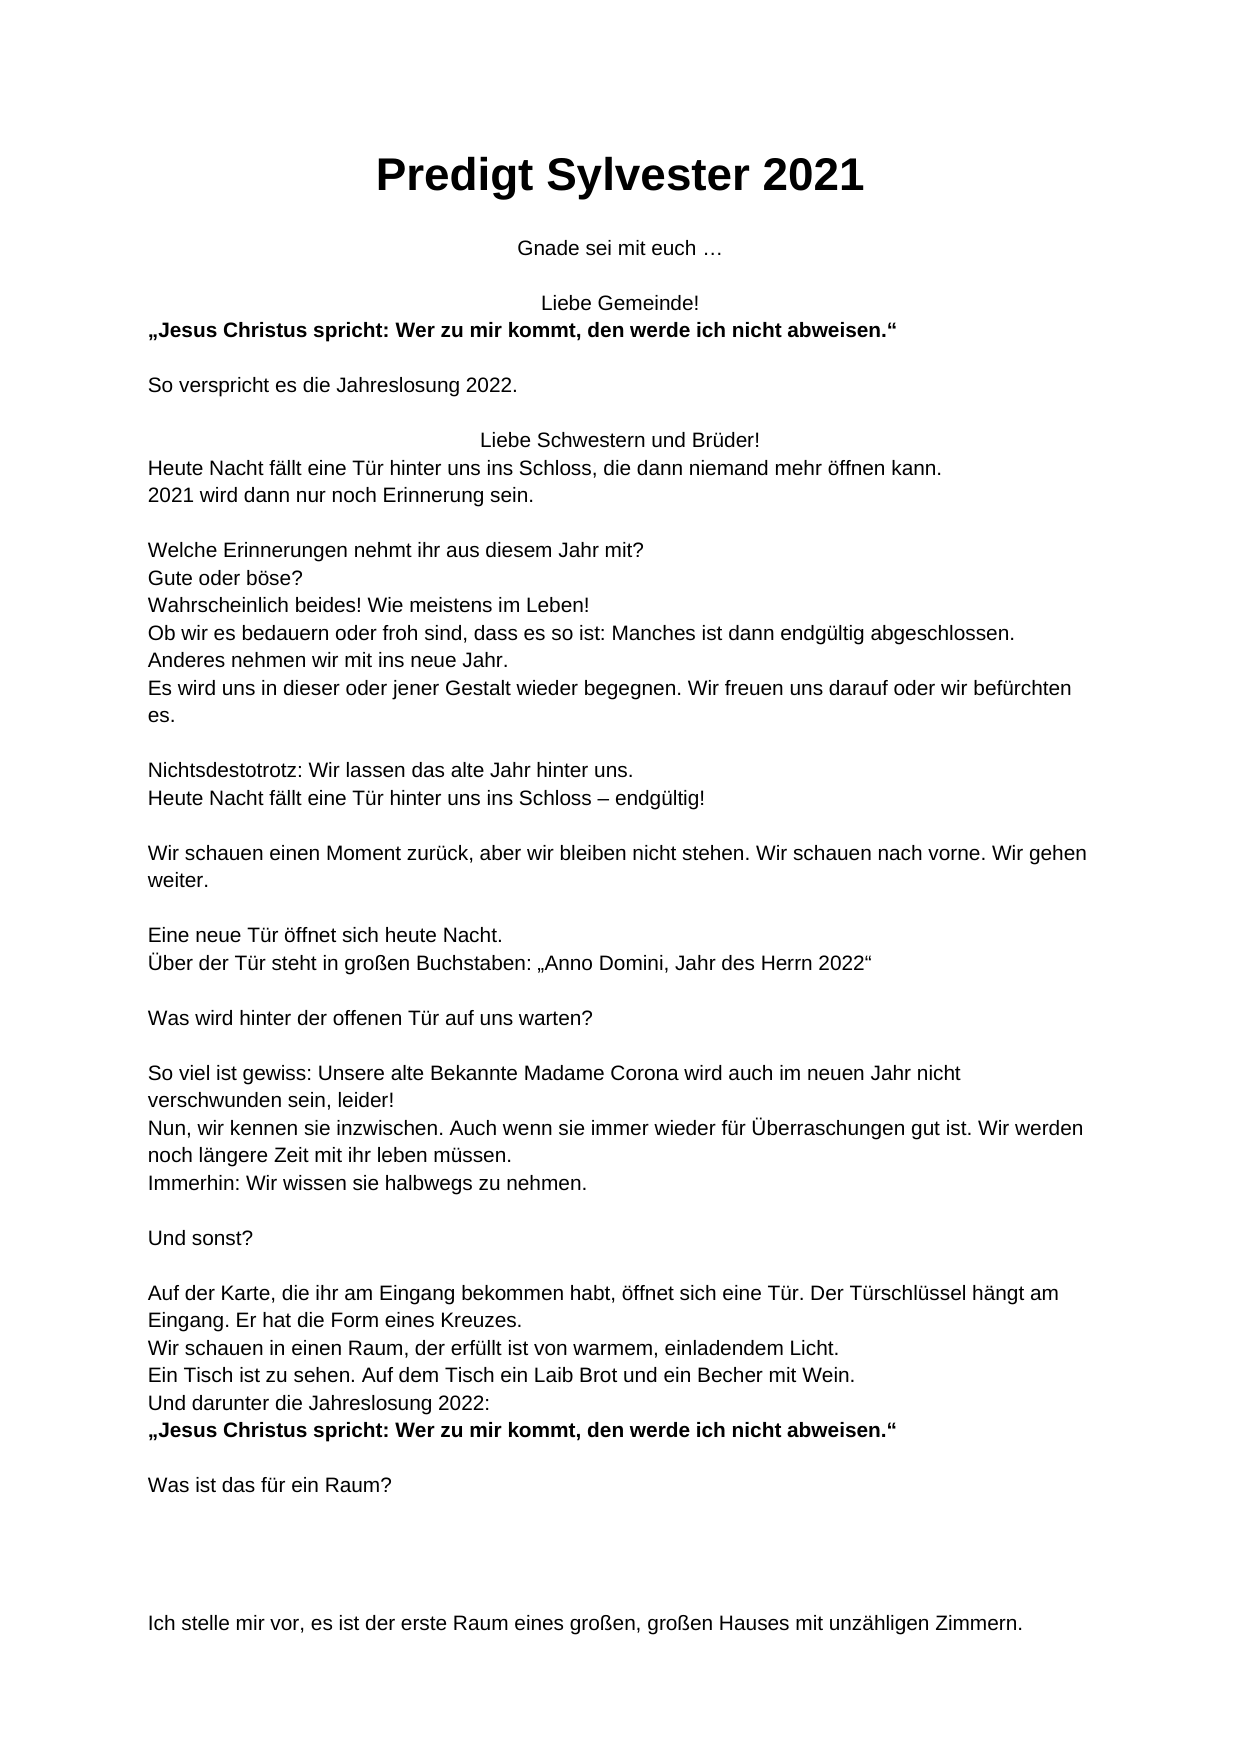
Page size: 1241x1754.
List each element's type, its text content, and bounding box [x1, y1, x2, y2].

text Eine neue Tür öffnet sich heute Nacht. [148, 923, 1093, 947]
text Welche Erinnerungen nehmt ihr aus diesem Jahr mit? [148, 538, 1093, 562]
text Ein Tisch ist zu sehen. Auf dem Tisch ein Laib Brot und ein Becher mit Wein. [148, 1363, 1093, 1387]
text Heute Nacht fällt eine Tür hinter uns ins Schloss – endgültig! [148, 786, 1093, 809]
text Ich stelle mir vor, es ist der erste Raum eines großen, großen Hauses mit unzähligen Zimmern. [148, 1611, 1093, 1634]
text Und sonst? [148, 1226, 1093, 1249]
text Wir schauen in einen Raum, der erfüllt ist von warmem, einladendem Licht. [148, 1336, 1093, 1359]
text Es wird uns in dieser oder jener Gestalt wieder begegnen. Wir freuen uns darauf oder wir befürchten es. [148, 676, 1093, 727]
text So verspricht es die Jahreslosung 2022. [148, 373, 1093, 397]
text „Jesus Christus spricht: Wer zu mir kommt, den werde ich nicht abweisen.“ [148, 318, 1093, 342]
text Was wird hinter der offenen Tür auf uns warten? [148, 1006, 1093, 1029]
text „Jesus Christus spricht: Wer zu mir kommt, den werde ich nicht abweisen.“ [148, 1418, 1093, 1442]
text Gnade sei mit euch … [148, 236, 1093, 259]
text 2021 wird dann nur noch Erinnerung sein. [148, 483, 1093, 507]
text Und darunter die Jahreslosung 2022: [148, 1391, 1093, 1414]
text Predigt Sylvester 2021 [148, 148, 1093, 200]
text Wir schauen einen Moment zurück, aber wir bleiben nicht stehen. Wir schauen nach vorne. Wir gehen weiter. [148, 841, 1093, 892]
text Über der Tür steht in großen Buchstaben: „Anno Domini, Jahr des Herrn 2022“ [148, 951, 1093, 974]
text Nun, wir kennen sie inzwischen. Auch wenn sie immer wieder für Überraschungen gut ist. Wir werden noch längere Zeit mit ihr leben müssen. [148, 1116, 1093, 1167]
text Liebe Gemeinde! [148, 291, 1093, 314]
text So viel ist gewiss: Unsere alte Bekannte Madame Corona wird auch im neuen Jahr nicht verschwunden sein, leider! [148, 1061, 1093, 1112]
text Wahrscheinlich beides! Wie meistens im Leben! [148, 593, 1093, 617]
text Was ist das für ein Raum? [148, 1473, 1093, 1497]
text Immerhin: Wir wissen sie halbwegs zu nehmen. [148, 1171, 1093, 1194]
text Liebe Schwestern und Brüder! [148, 428, 1093, 452]
text Gute oder böse? [148, 566, 1093, 589]
text Ob wir es bedauern oder froh sind, dass es so ist: Manches ist dann endgültig abgeschlossen. Anderes nehmen wir mit ins neue Jahr. [148, 621, 1093, 672]
text Auf der Karte, die ihr am Eingang bekommen habt, öffnet sich eine Tür. Der Türschlüssel hängt am Eingang. Er hat die Form eines Kreuzes. [148, 1281, 1093, 1332]
text Nichtsdestotrotz: Wir lassen das alte Jahr hinter uns. [148, 758, 1093, 782]
text Heute Nacht fällt eine Tür hinter uns ins Schloss, die dann niemand mehr öffnen kann. [148, 456, 1093, 479]
